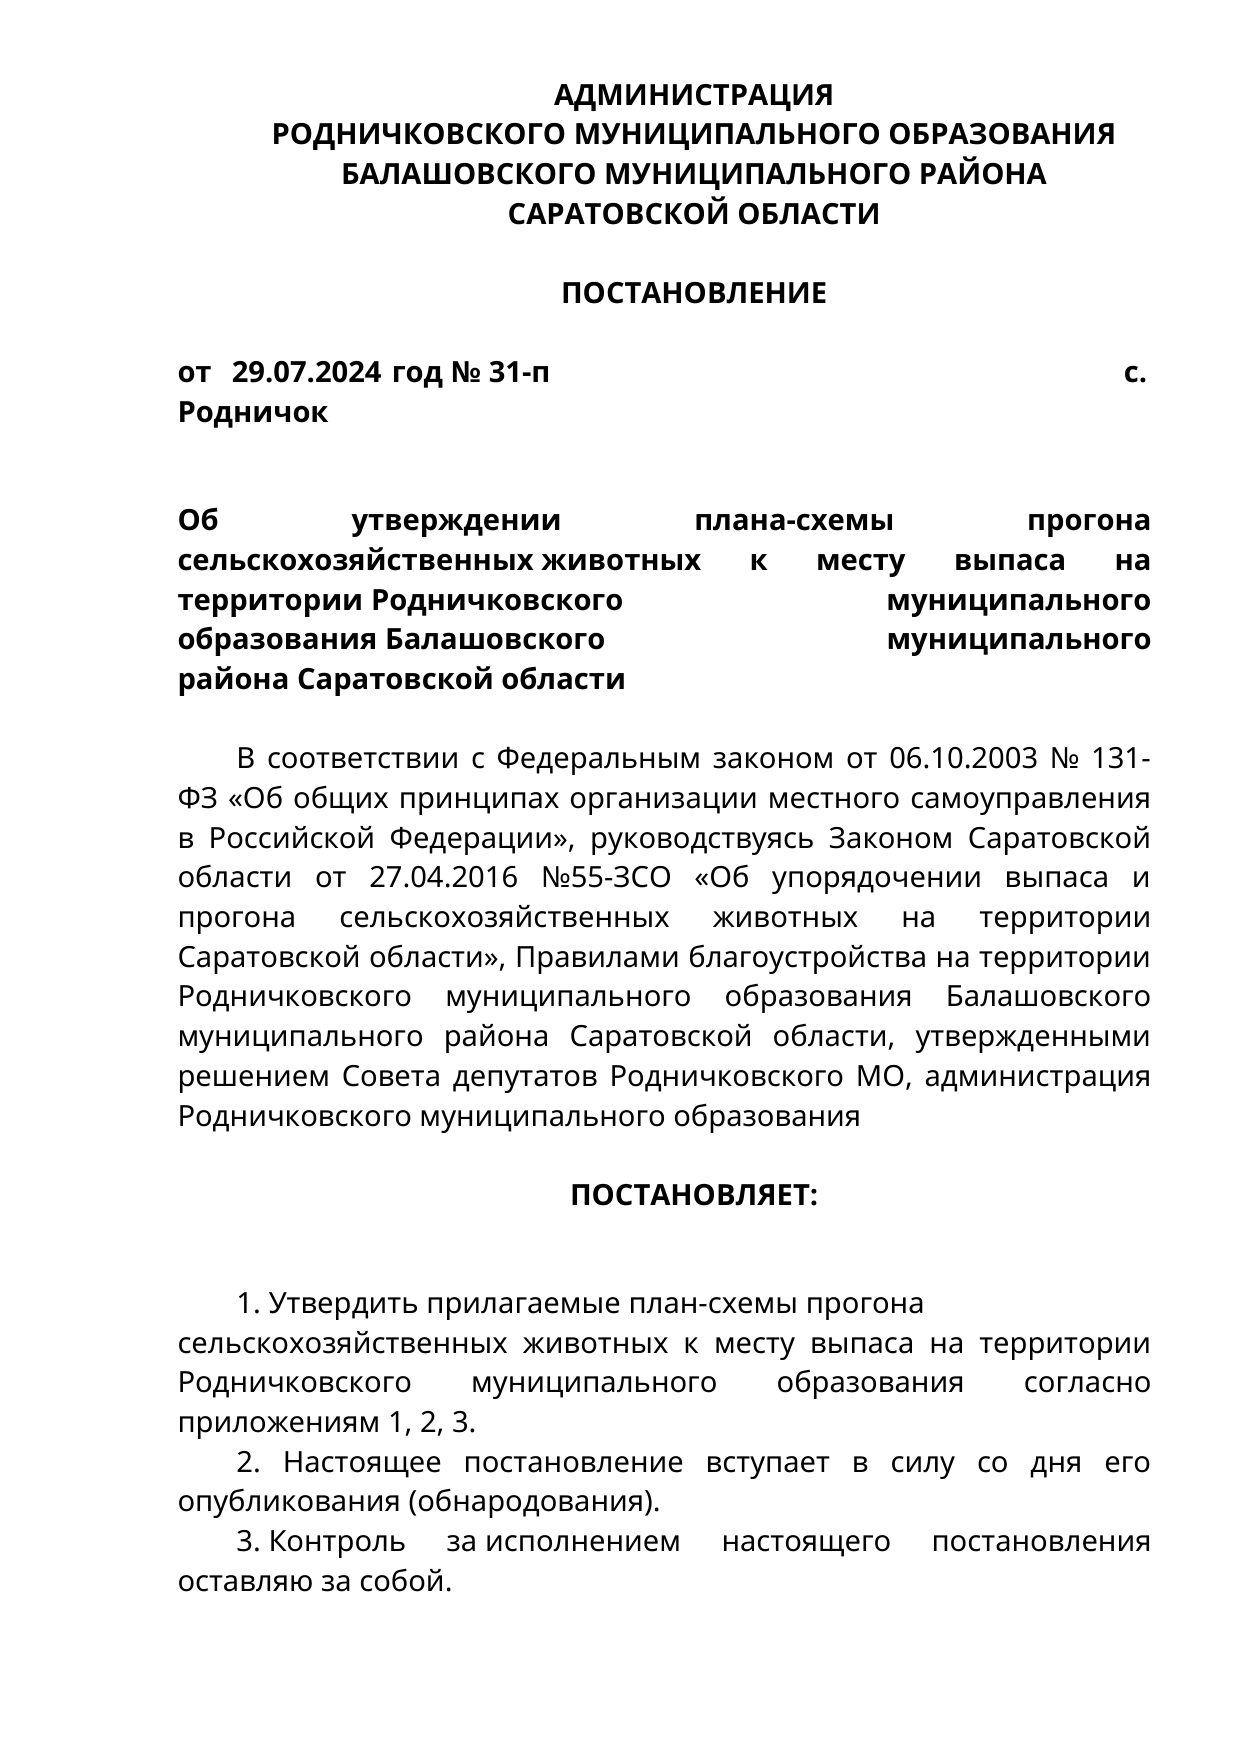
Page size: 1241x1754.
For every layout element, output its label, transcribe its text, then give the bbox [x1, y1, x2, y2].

text 1. Утвердить прилагаемые план-схемы прогона сельскохозяйственных животных к месту выпаса на территории Родничковского муниципального образования согласно приложениям 1, 2, 3. [177, 1282, 1152, 1441]
text ПОСТАНОВЛЯЕТ: [177, 1174, 1152, 1214]
text от 29.07.2024 год № 31-п с. Родничок [177, 352, 1152, 431]
text В соответствии с Федеральным законом от 06.10.2003 № 131-ФЗ «Об общих принципах организации местного самоуправления в Российской Федерации», руководствуясь Законом Саратовской области от 27.04.2016 №55-ЗСО «Об упорядочении выпаса и прогона сельскохозяйственных животных на территории Саратовской области», Правилами благоустройства на территории Родничковского муниципального образования Балашовского муниципального района Саратовской области, утвержденными решением Совета депутатов Родничковского МО, администрация Родничковского муниципального образования [177, 738, 1152, 1134]
text САРАТОВСКОЙ ОБЛАСТИ [177, 193, 1152, 233]
text РОДНИЧКОВСКОГО МУНИЦИПАЛЬНОГО ОБРАЗОВАНИЯ [177, 113, 1152, 153]
title АДМИНИСТРАЦИЯ [177, 74, 1152, 113]
text Об утверждении плана-схемы прогона сельскохозяйственных животных к месту выпаса на территории Родничковского муниципального образования Балашовского муниципального района Саратовской области [177, 499, 1152, 698]
text 3. Контроль за исполнением настоящего постановления оставляю за собой. [177, 1520, 1152, 1600]
text 2. Настоящее постановление вступает в силу со дня его опубликования (обнародования). [177, 1441, 1152, 1520]
text ПОСТАНОВЛЕНИЕ [177, 272, 1152, 312]
text БАЛАШОВСКОГО МУНИЦИПАЛЬНОГО РАЙОНА [177, 153, 1152, 193]
